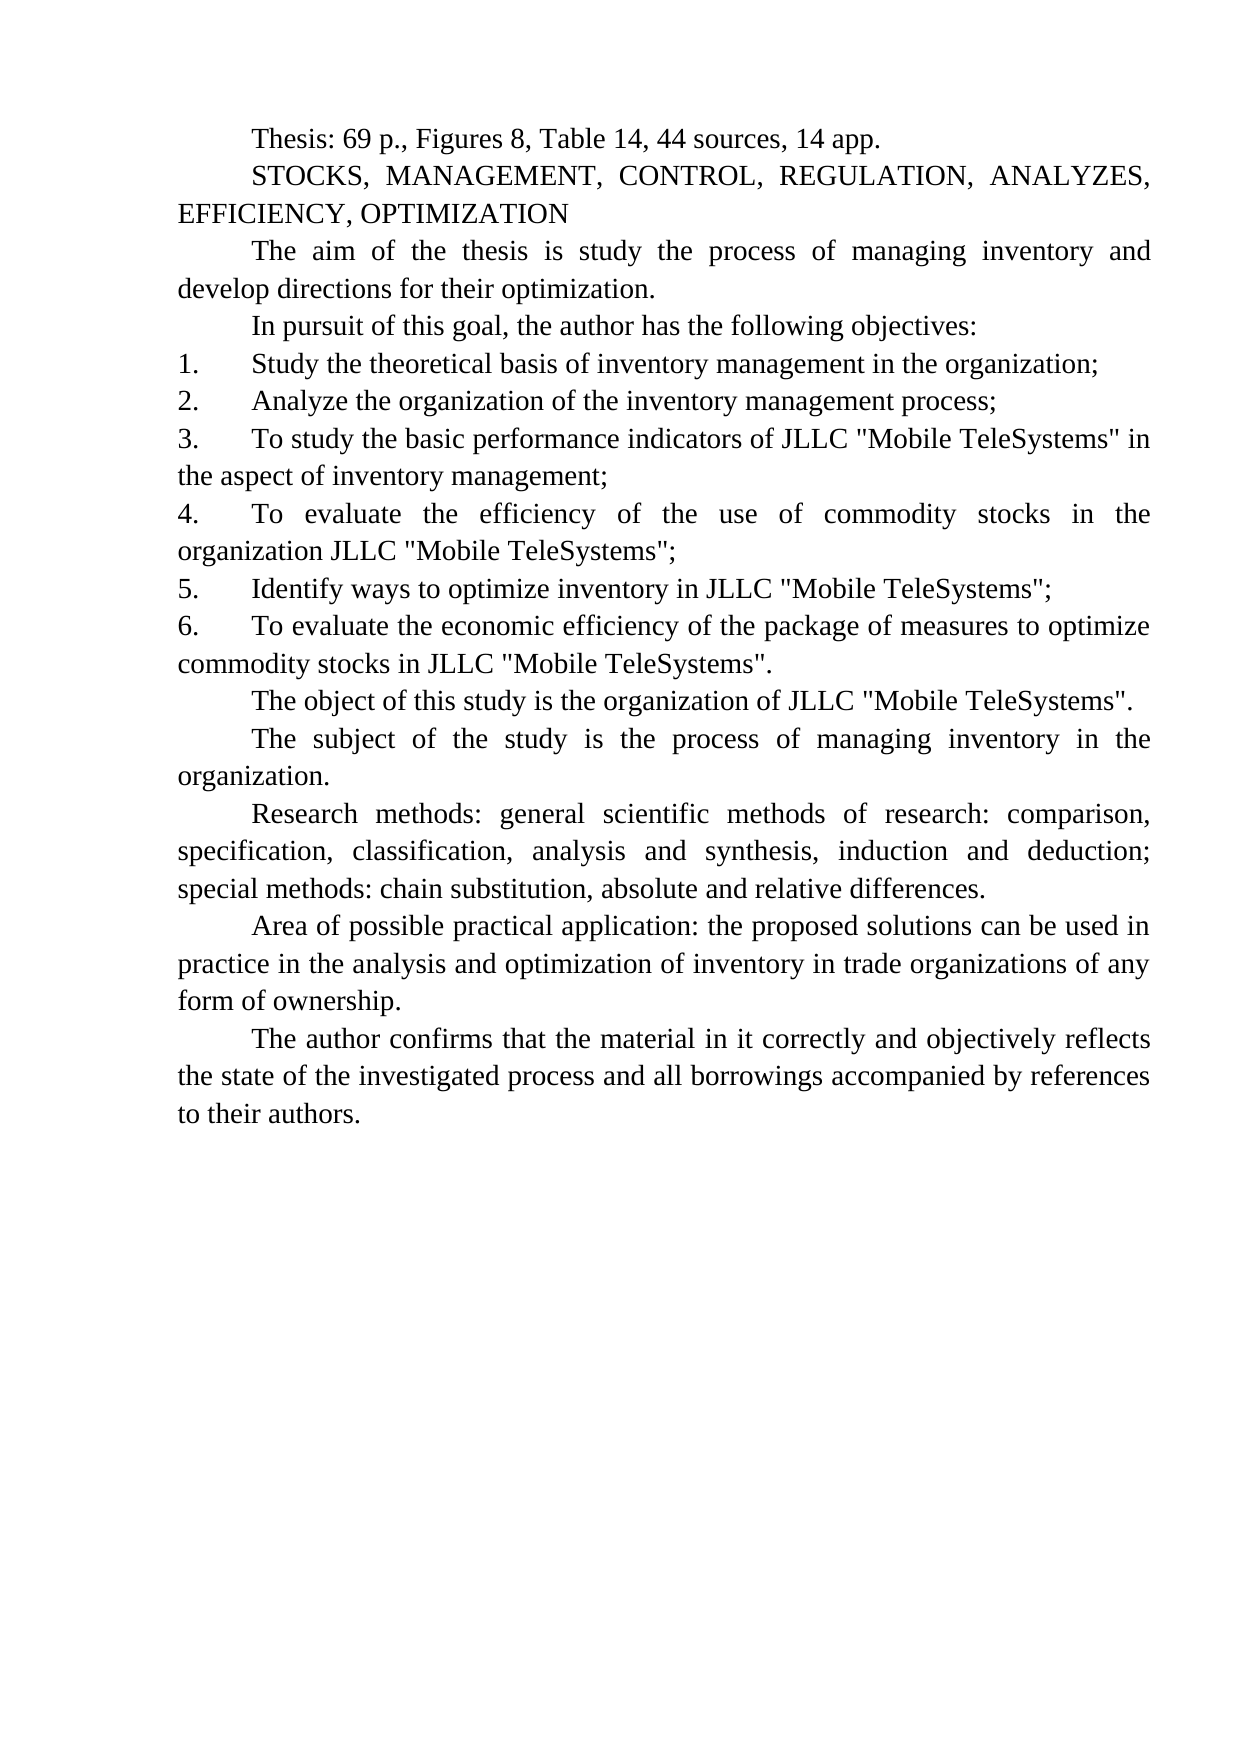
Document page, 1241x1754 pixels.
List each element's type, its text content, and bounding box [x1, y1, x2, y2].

text Research methods: general scientific methods of research: comparison, specification, classification, analysis and synthesis, induction and deduction; special methods: chain substitution, absolute and relative differences. [177, 793, 1152, 906]
text The subject of the study is the process of managing inventory in the organization. [177, 718, 1152, 793]
text 6. To evaluate the economic efficiency of the package of measures to optimize commodity stocks in JLLC "Mobile TeleSystems". [177, 606, 1152, 681]
text In pursuit of this goal, the author has the following objectives: [177, 306, 1152, 343]
text Thesis: 69 p., Figures 8, Table 14, 44 sources, 14 app. [177, 118, 1152, 156]
text 3. To study the basic performance indicators of JLLC "Mobile TeleSystems" in the aspect of inventory management; [177, 418, 1152, 493]
text The object of this study is the organization of JLLC "Mobile TeleSystems". [177, 681, 1152, 718]
text The author confirms that the material in it correctly and objectively reflects the state of the investigated process and all borrowings accompanied by references to their authors. [177, 1018, 1152, 1131]
text The aim of the thesis is study the process of managing inventory and develop directions for their optimization. [177, 231, 1152, 306]
text Area of possible practical application: the proposed solutions can be used in practice in the analysis and optimization of inventory in trade organizations of any form of ownership. [177, 906, 1152, 1018]
text STOCKS, MANAGEMENT, CONTROL, REGULATION, ANALYZES, EFFICIENCY, OPTIMIZATION [177, 156, 1152, 231]
text 2. Analyze the organization of the inventory management process; [177, 381, 1152, 418]
text 5. Identify ways to optimize inventory in JLLC "Mobile TeleSystems"; [177, 568, 1152, 606]
text 1. Study the theoretical basis of inventory management in the organization; [177, 343, 1152, 381]
text 4. To evaluate the efficiency of the use of commodity stocks in the organization JLLC "Mobile TeleSystems"; [177, 493, 1152, 568]
